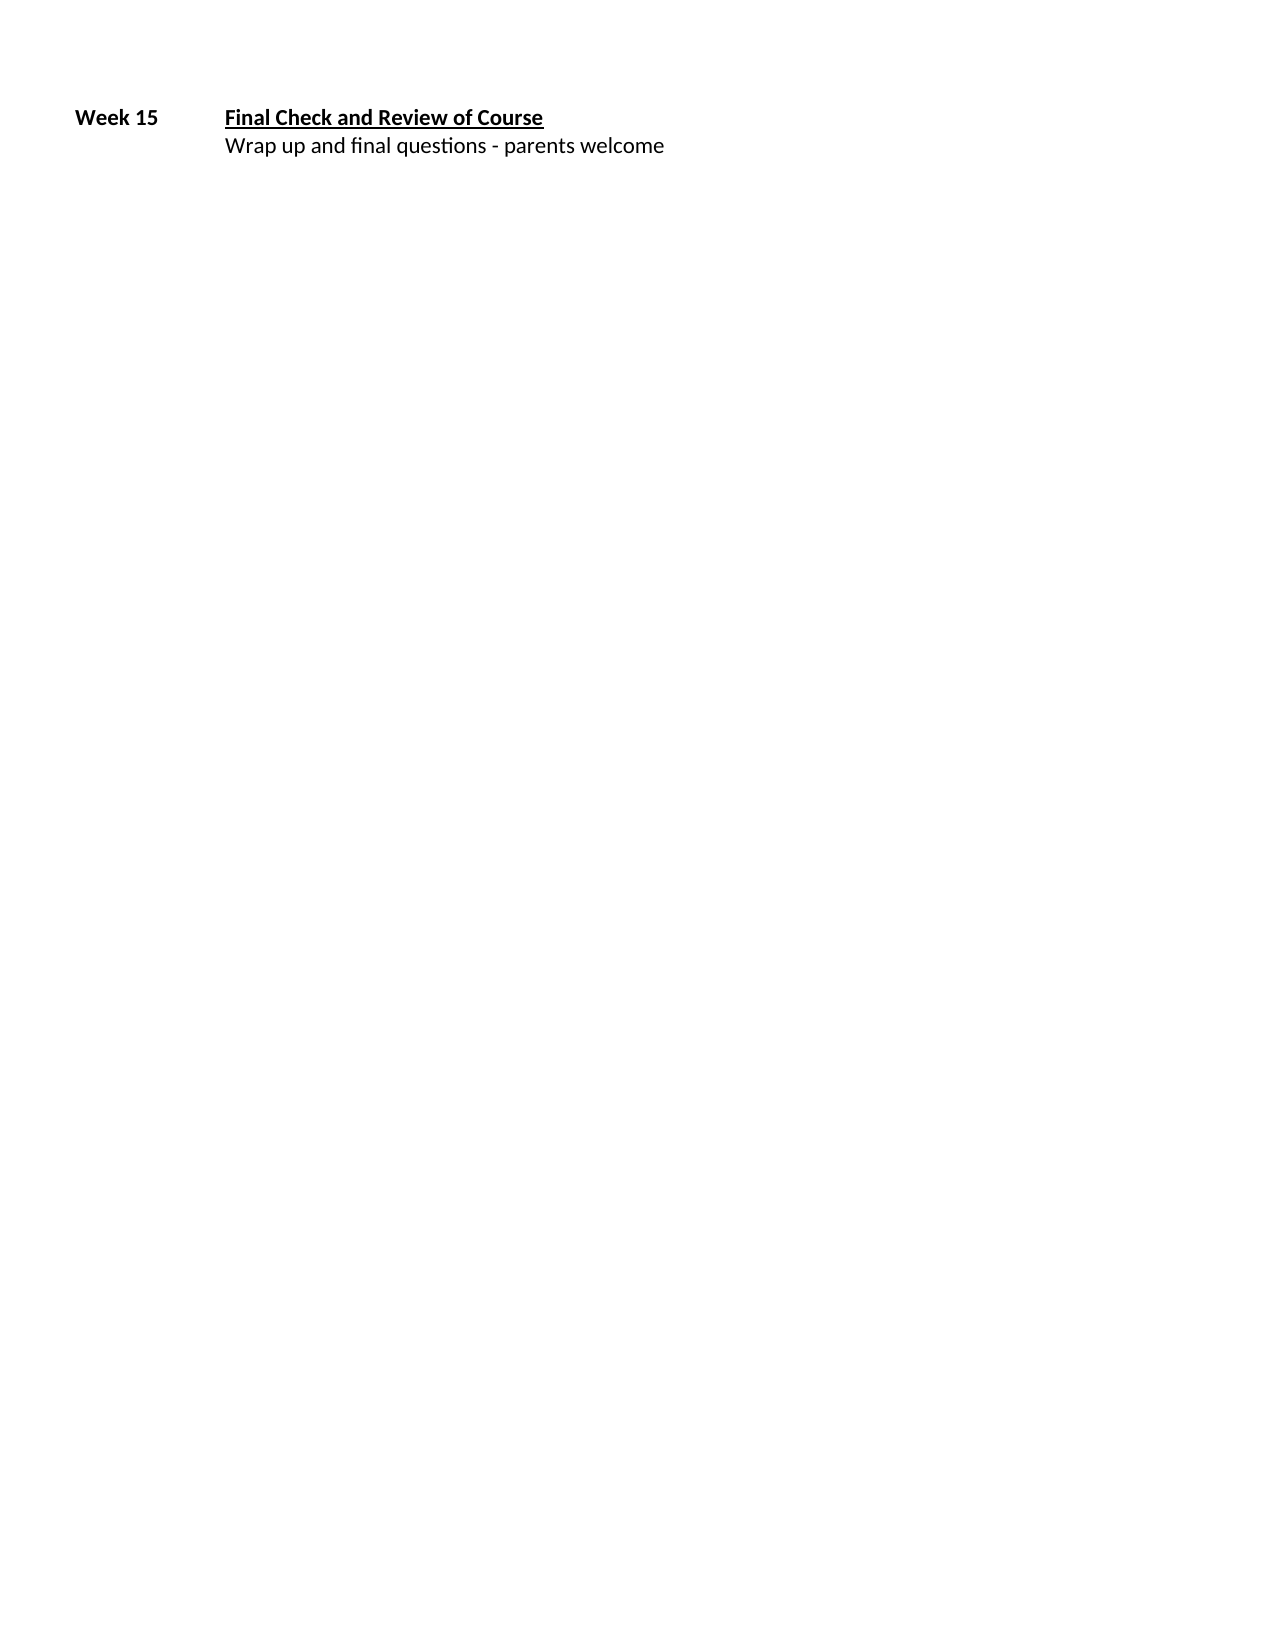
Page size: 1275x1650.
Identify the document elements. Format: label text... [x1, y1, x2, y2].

text Wrap up and final questions - parents welcome [75, 131, 1200, 159]
text Week 15 Final Check and Review of Course [75, 103, 1200, 131]
